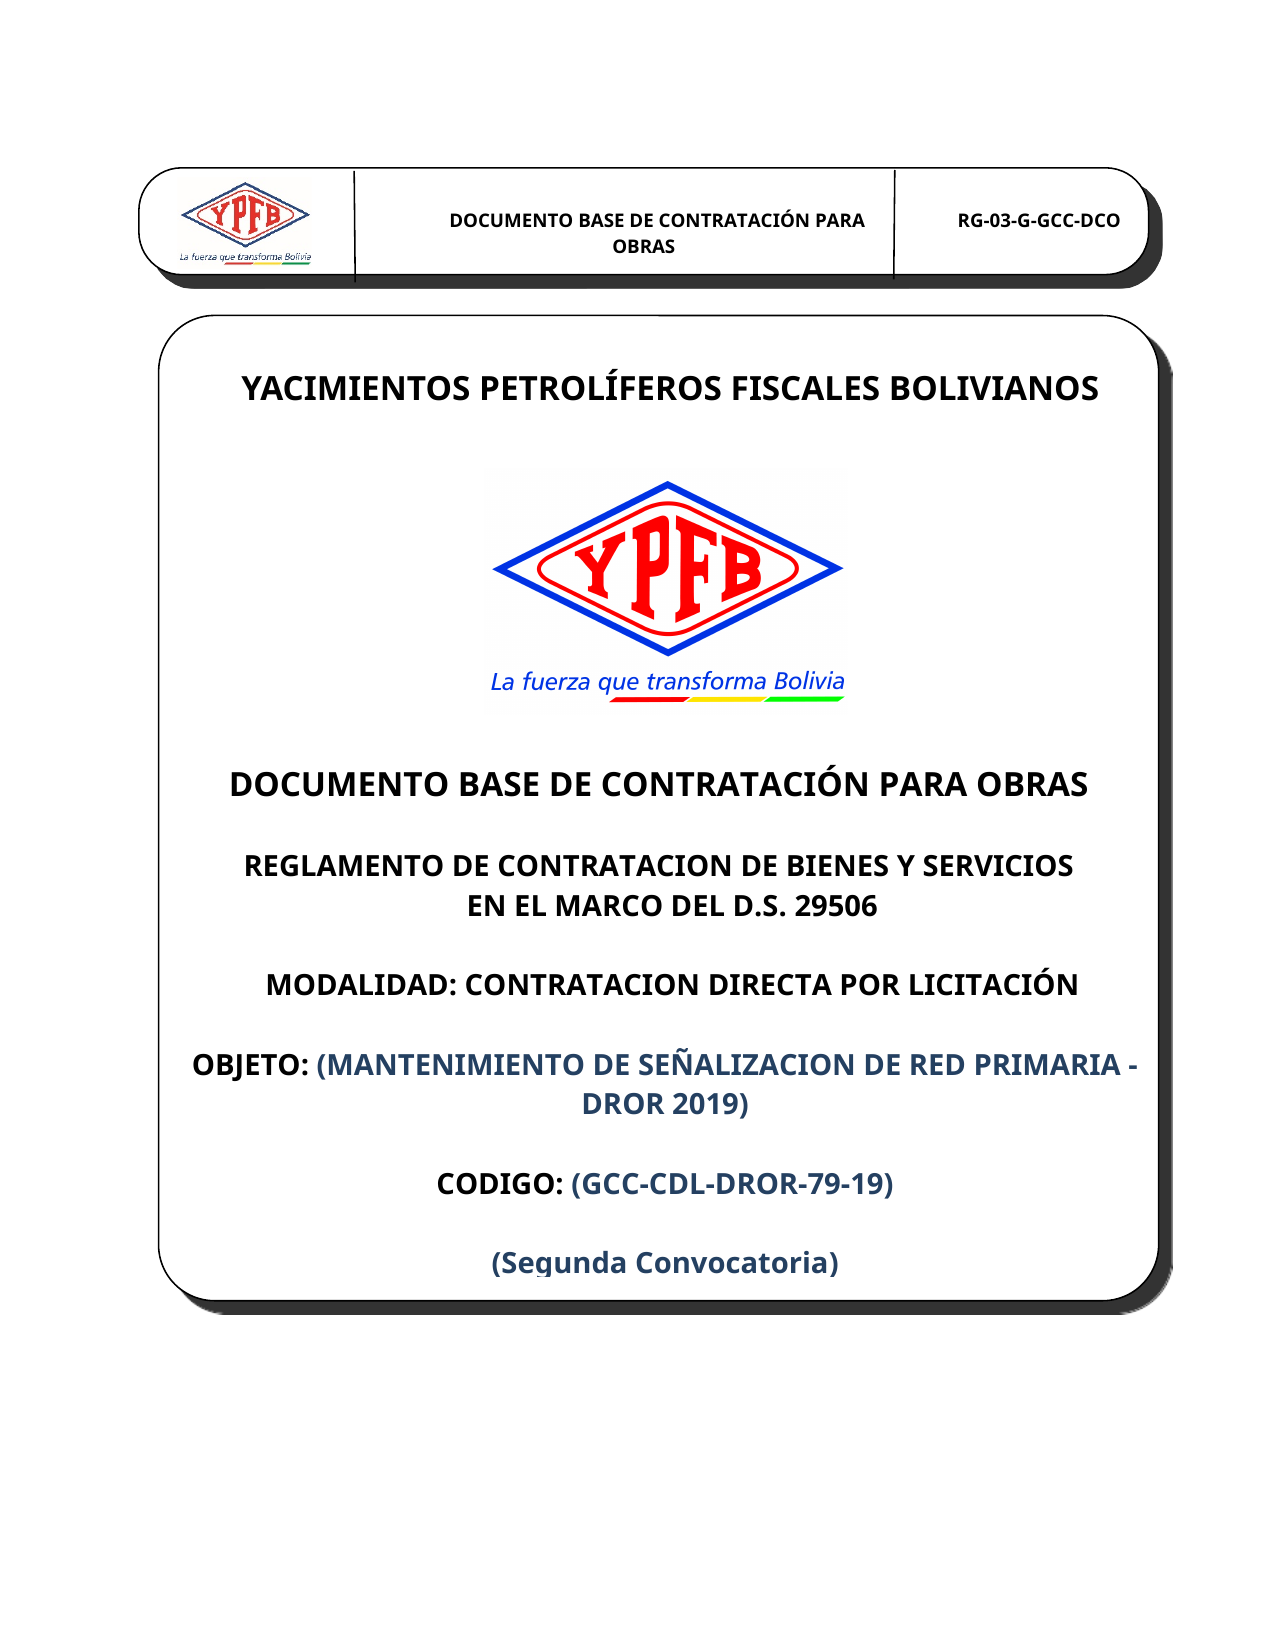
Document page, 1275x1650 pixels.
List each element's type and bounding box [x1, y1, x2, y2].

picture [177, 177, 312, 269]
picture [484, 468, 848, 715]
